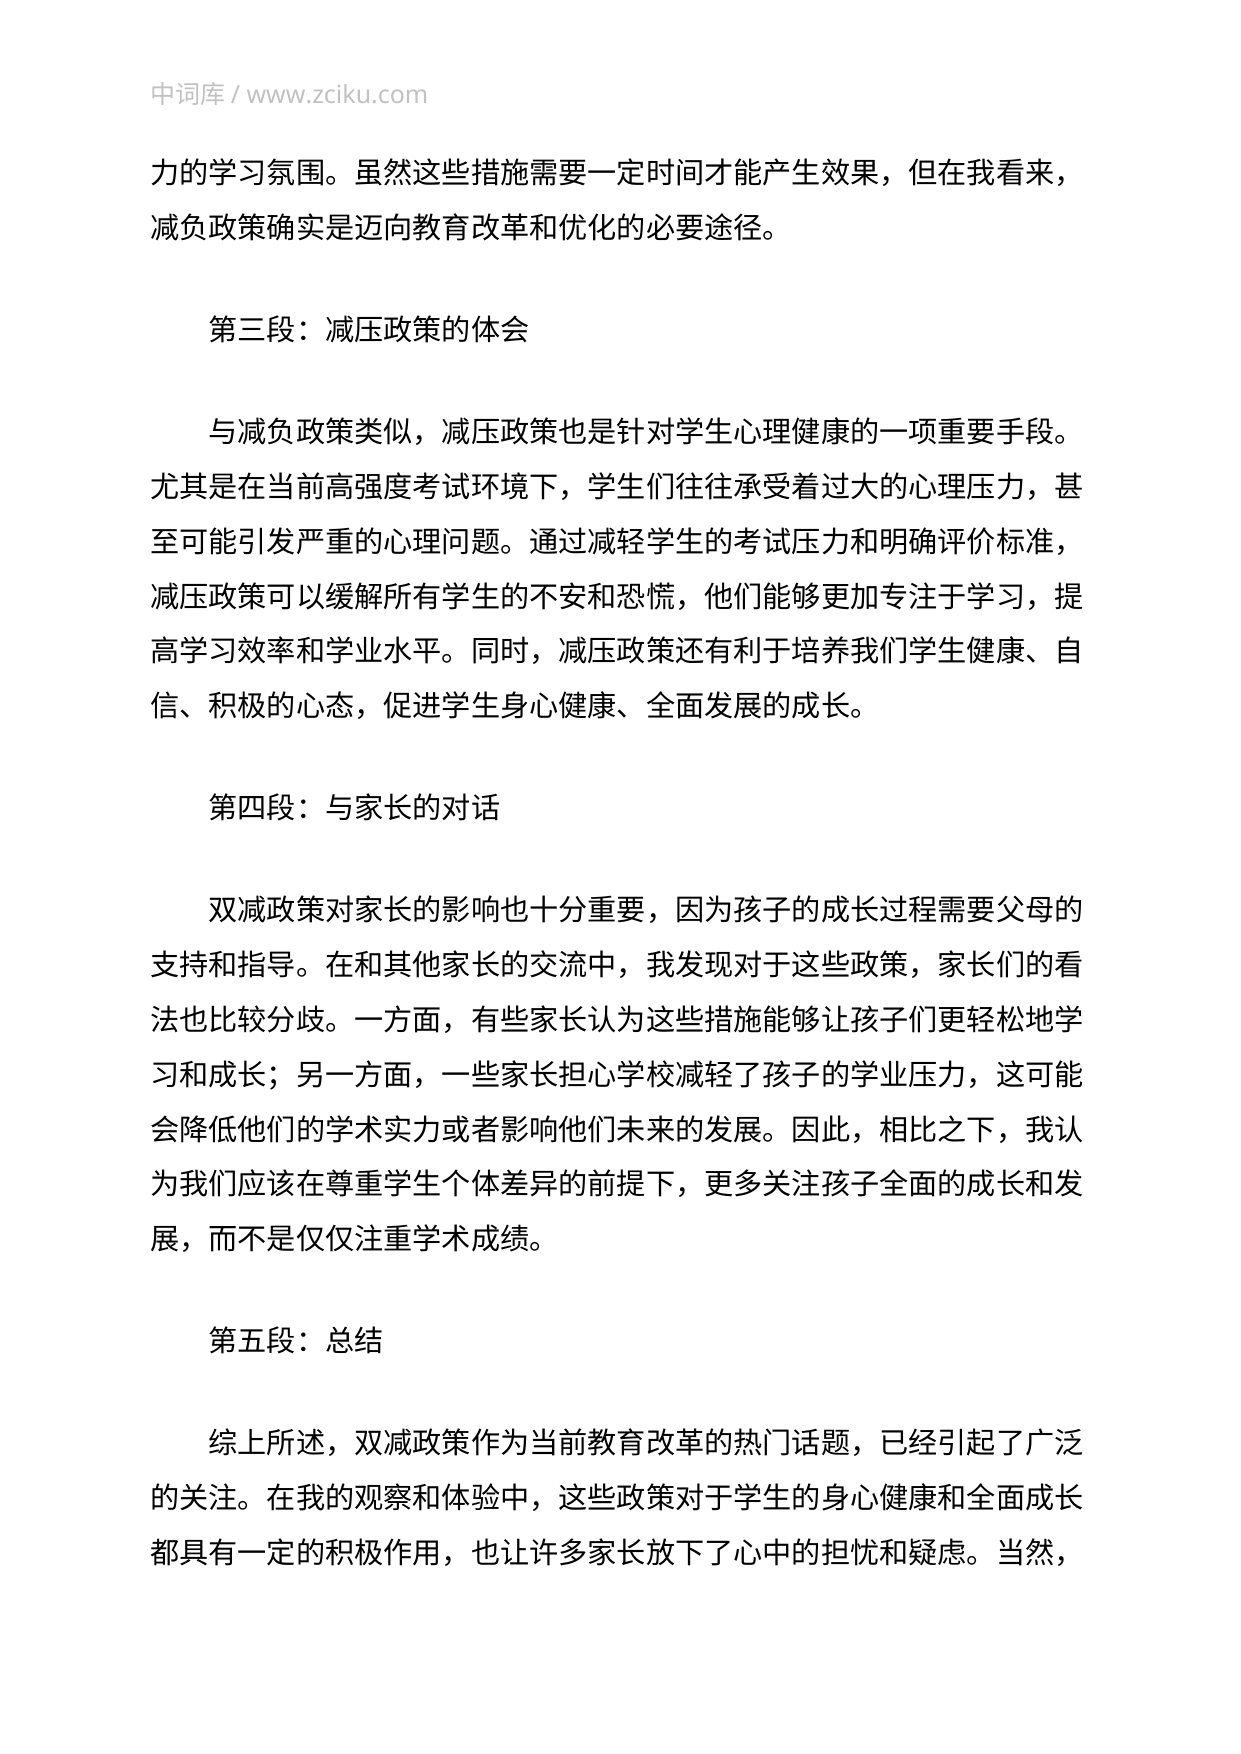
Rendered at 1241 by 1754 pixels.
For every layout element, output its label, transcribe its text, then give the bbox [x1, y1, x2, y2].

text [150, 150, 1090, 247]
text 第三段：减压政策的体会 [150, 307, 1090, 349]
text 第四段：与家长的对话 [150, 785, 1090, 827]
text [150, 1419, 1090, 1571]
text 与减负政策类似，减压政策也是针对学生心理健康的一项重要手段。尤其是在当前高强度考试环境下，学生们往往承受着过大的心理压力，甚至可能引发严重的心理问题。通过减轻学生的考试压力和明确评价标准，减压政策可以缓解所有学生的不安和恐慌，他们能够更加专注于学习，提高学习效率和学业水平。同时，减压政策还有利于培养我们学生健康、自信、积极的心态，促进学生身心健康、全面发展的成长。 [150, 408, 1090, 725]
text 第五段：总结 [150, 1318, 1090, 1360]
text 双减政策对家长的影响也十分重要，因为孩子的成长过程需要父母的支持和指导。在和其他家长的交流中，我发现对于这些政策，家长们的看法也比较分歧。一方面，有些家长认为这些措施能够让孩子们更轻松地学习和成长；另一方面，一些家长担心学校减轻了孩子的学业压力，这可能会降低他们的学术实力或者影响他们未来的发展。因此，相比之下，我认为我们应该在尊重学生个体差异的前提下，更多关注孩子全面的成长和发展，而不是仅仅注重学术成绩。 [150, 886, 1090, 1258]
